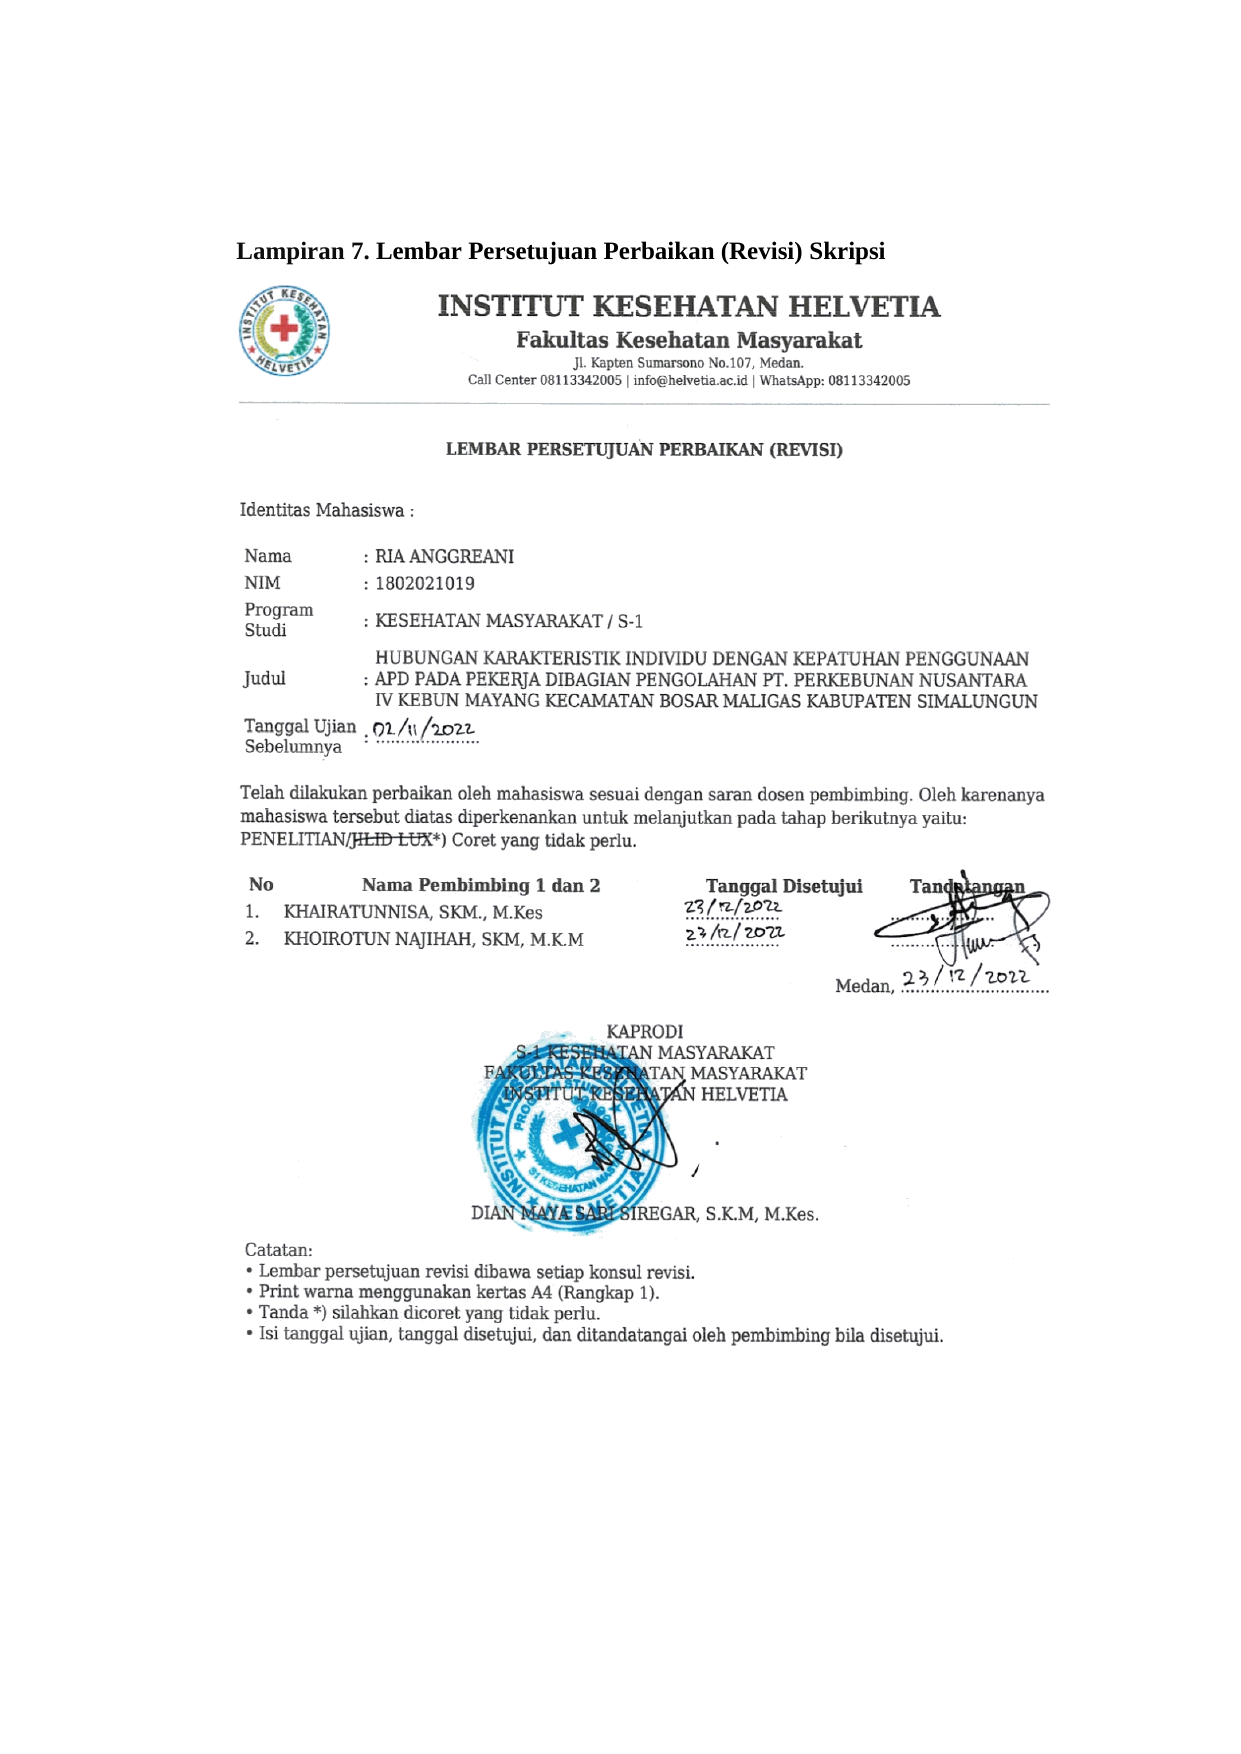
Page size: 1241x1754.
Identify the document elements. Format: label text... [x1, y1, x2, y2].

picture [236, 279, 1063, 1361]
list Lampiran 7. Lembar Persetujuan Perbaikan (Revisi) Skripsi [236, 236, 1063, 265]
